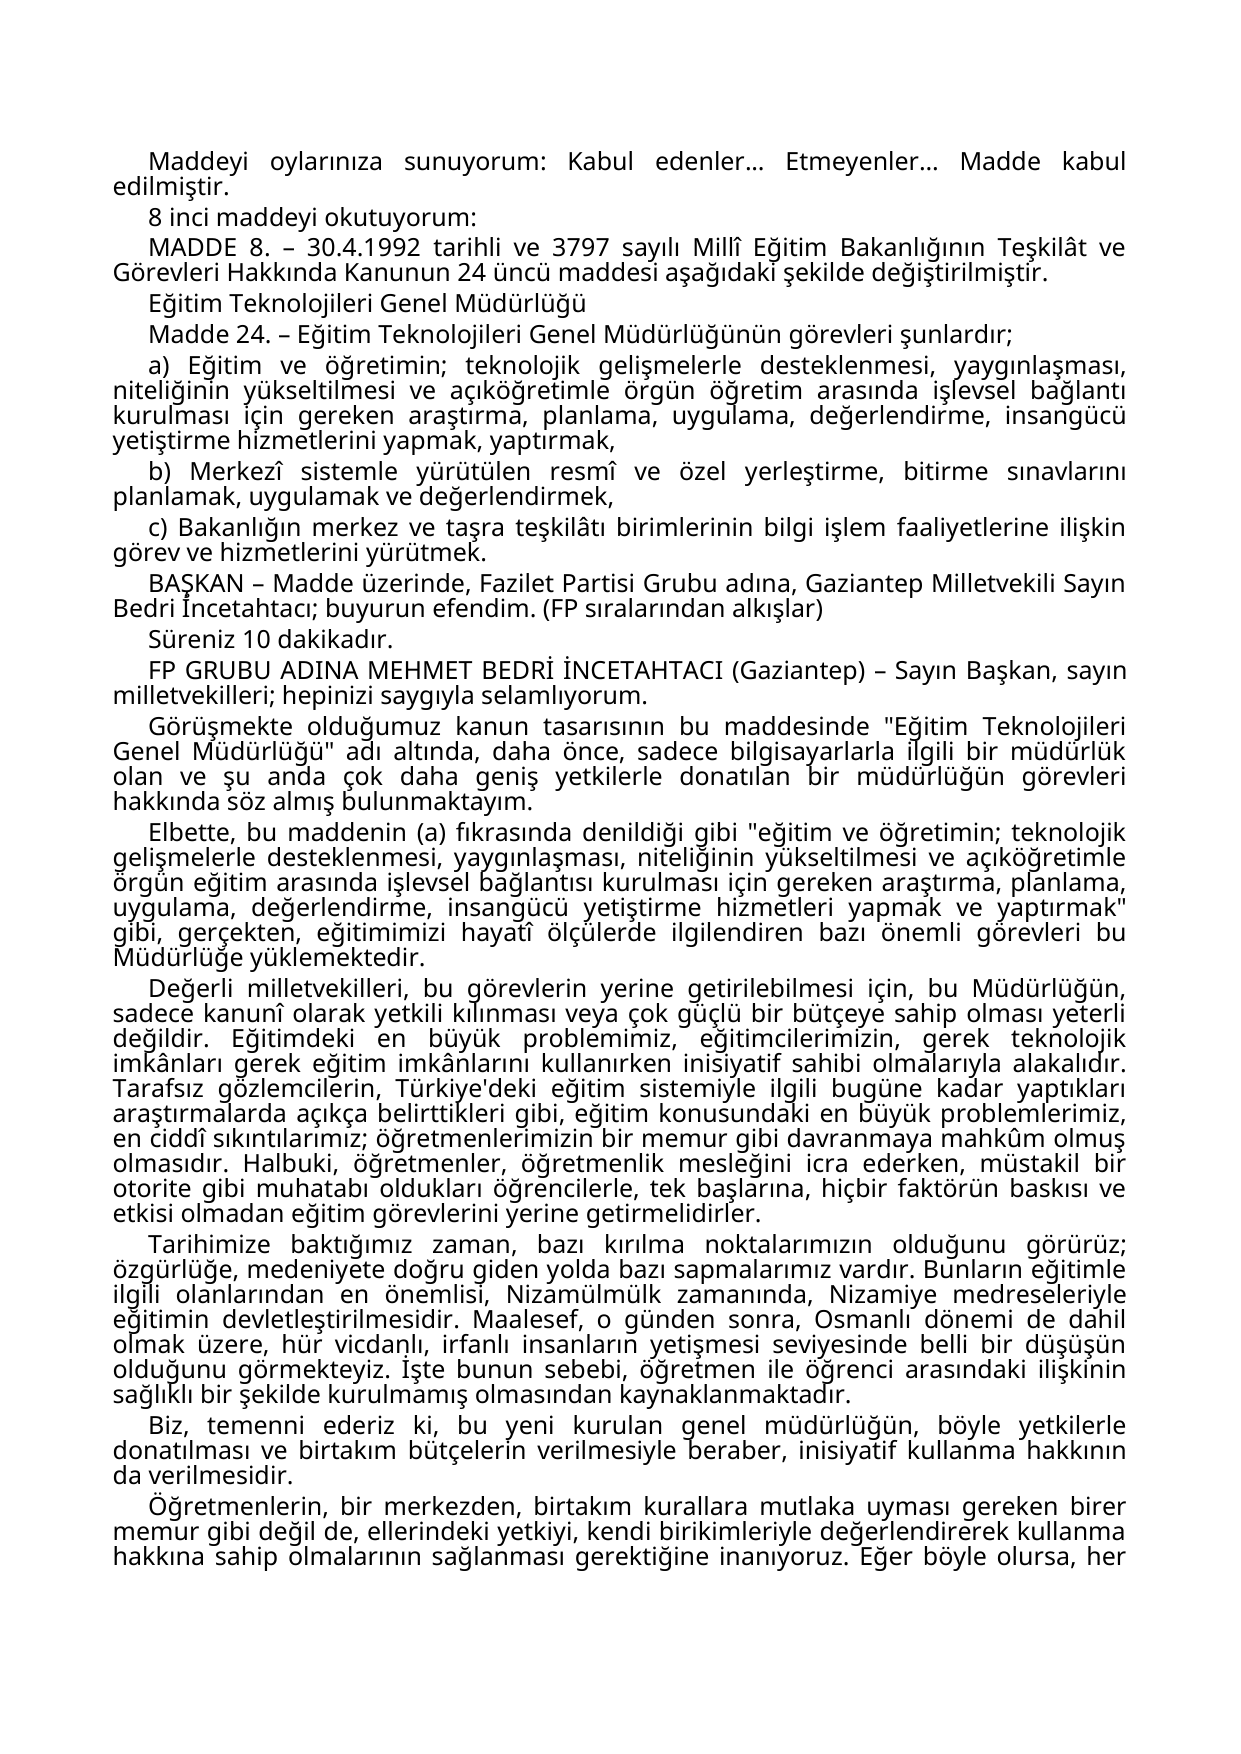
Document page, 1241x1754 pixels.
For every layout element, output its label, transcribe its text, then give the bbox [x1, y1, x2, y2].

text b) Merkezî sistemle yürütülen resmî ve özel yerleştirme, bitirme sınavlarını planlamak, uygulamak ve değerlendirmek, [112, 461, 1128, 511]
text Tarihimize baktığımız zaman, bazı kırılma noktalarımızın olduğunu görürüz; özgürlüğe, medeniyete doğru giden yolda bazı sapmalarımız vardır. Bunların eğitimle ilgili olanlarından en önemlisi, Nizamülmülk zamanında, Nizamiye medreseleriyle eğitimin devletleştirilmesidir. Maalesef, o günden sonra, Osmanlı dönemi de dahil olmak üzere, hür vicdanlı, irfanlı insanların yetişmesi seviyesinde belli bir düşüşün olduğunu görmekteyiz. İşte bunun sebebi, öğretmen ile öğrenci arasındaki ilişkinin sağlıklı bir şekilde kurulmamış olmasından kaynaklanmaktadır. [112, 1233, 1128, 1408]
text 8 inci maddeyi okutuyorum: [112, 206, 1128, 231]
text Maddeyi oylarınıza sunuyorum: Kabul edenler... Etmeyenler... Madde kabul edilmiştir. [112, 150, 1128, 200]
text Eğitim Teknolojileri Genel Müdürlüğü [112, 293, 1128, 318]
text FP GRUBU ADINA MEHMET BEDRİ İNCETAHTACI (Gaziantep) – Sayın Başkan, sayın milletvekilleri; hepinizi saygıyla selamlıyorum. [112, 659, 1128, 709]
text Süreniz 10 dakikadır. [112, 628, 1128, 653]
text MADDE 8. – 30.4.1992 tarihli ve 3797 sayılı Millî Eğitim Bakanlığının Teşkilât ve Görevleri Hakkında Kanunun 24 üncü maddesi aşağıdaki şekilde değiştirilmiştir. [112, 237, 1128, 287]
text Madde 24. – Eğitim Teknolojileri Genel Müdürlüğünün görevleri şunlardır; [112, 324, 1128, 349]
text BAŞKAN – Madde üzerinde, Fazilet Partisi Grubu adına, Gaziantep Milletvekili Sayın Bedri İncetahtacı; buyurun efendim. (FP sıralarından alkışlar) [112, 572, 1128, 622]
text Değerli milletvekilleri, bu görevlerin yerine getirilebilmesi için, bu Müdürlüğün, sadece kanunî olarak yetkili kılınması veya çok güçlü bir bütçeye sahip olması yeterli değildir. Eğitimdeki en büyük problemimiz, eğitimcilerimizin, gerek teknolojik imkânları gerek eğitim imkânlarını kullanırken inisiyatif sahibi olmalarıyla alakalıdır. Tarafsız gözlemcilerin, Türkiye'deki eğitim sistemiyle ilgili bugüne kadar yaptıkları araştırmalarda açıkça belirttikleri gibi, eğitim konusundaki en büyük problemlerimiz, en ciddî sıkıntılarımız; öğretmenlerimizin bir memur gibi davranmaya mahkûm olmuş olmasıdır. Halbuki, öğretmenler, öğretmenlik mesleğini icra ederken, müstakil bir otorite gibi muhatabı oldukları öğrencilerle, tek başlarına, hiçbir faktörün baskısı ve etkisi olmadan eğitim görevlerini yerine getirmelidirler. [112, 977, 1128, 1227]
text a) Eğitim ve öğretimin; teknolojik gelişmelerle desteklenmesi, yaygınlaşması, niteliğinin yükseltilmesi ve açıköğretimle örgün öğretim arasında işlevsel bağlantı kurulması için gereken araştırma, planlama, uygulama, değerlendirme, insangücü yetiştirme hizmetlerini yapmak, yaptırmak, [112, 355, 1128, 455]
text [112, 1495, 1128, 1570]
text Görüşmekte olduğumuz kanun tasarısının bu maddesinde "Eğitim Teknolojileri Genel Müdürlüğü" adı altında, daha önce, sadece bilgisayarlarla ilgili bir müdürlük olan ve şu anda çok daha geniş yetkilerle donatılan bir müdürlüğün görevleri hakkında söz almış bulunmaktayım. [112, 715, 1128, 815]
text Biz, temenni ederiz ki, bu yeni kurulan genel müdürlüğün, böyle yetkilerle donatılması ve birtakım bütçelerin verilmesiyle beraber, inisiyatif kullanma hakkının da verilmesidir. [112, 1414, 1128, 1489]
text Elbette, bu maddenin (a) fıkrasında denildiği gibi "eğitim ve öğretimin; teknolojik gelişmelerle desteklenmesi, yaygınlaşması, niteliğinin yükseltilmesi ve açıköğretimle örgün eğitim arasında işlevsel bağlantısı kurulması için gereken araştırma, planlama, uygulama, değerlendirme, insangücü yetiştirme hizmetleri yapmak ve yaptırmak" gibi, gerçekten, eğitimimizi hayatî ölçülerde ilgilendiren bazı önemli görevleri bu Müdürlüğe yüklemektedir. [112, 821, 1128, 971]
text c) Bakanlığın merkez ve taşra teşkilâtı birimlerinin bilgi işlem faaliyetlerine ilişkin görev ve hizmetlerini yürütmek. [112, 517, 1128, 567]
